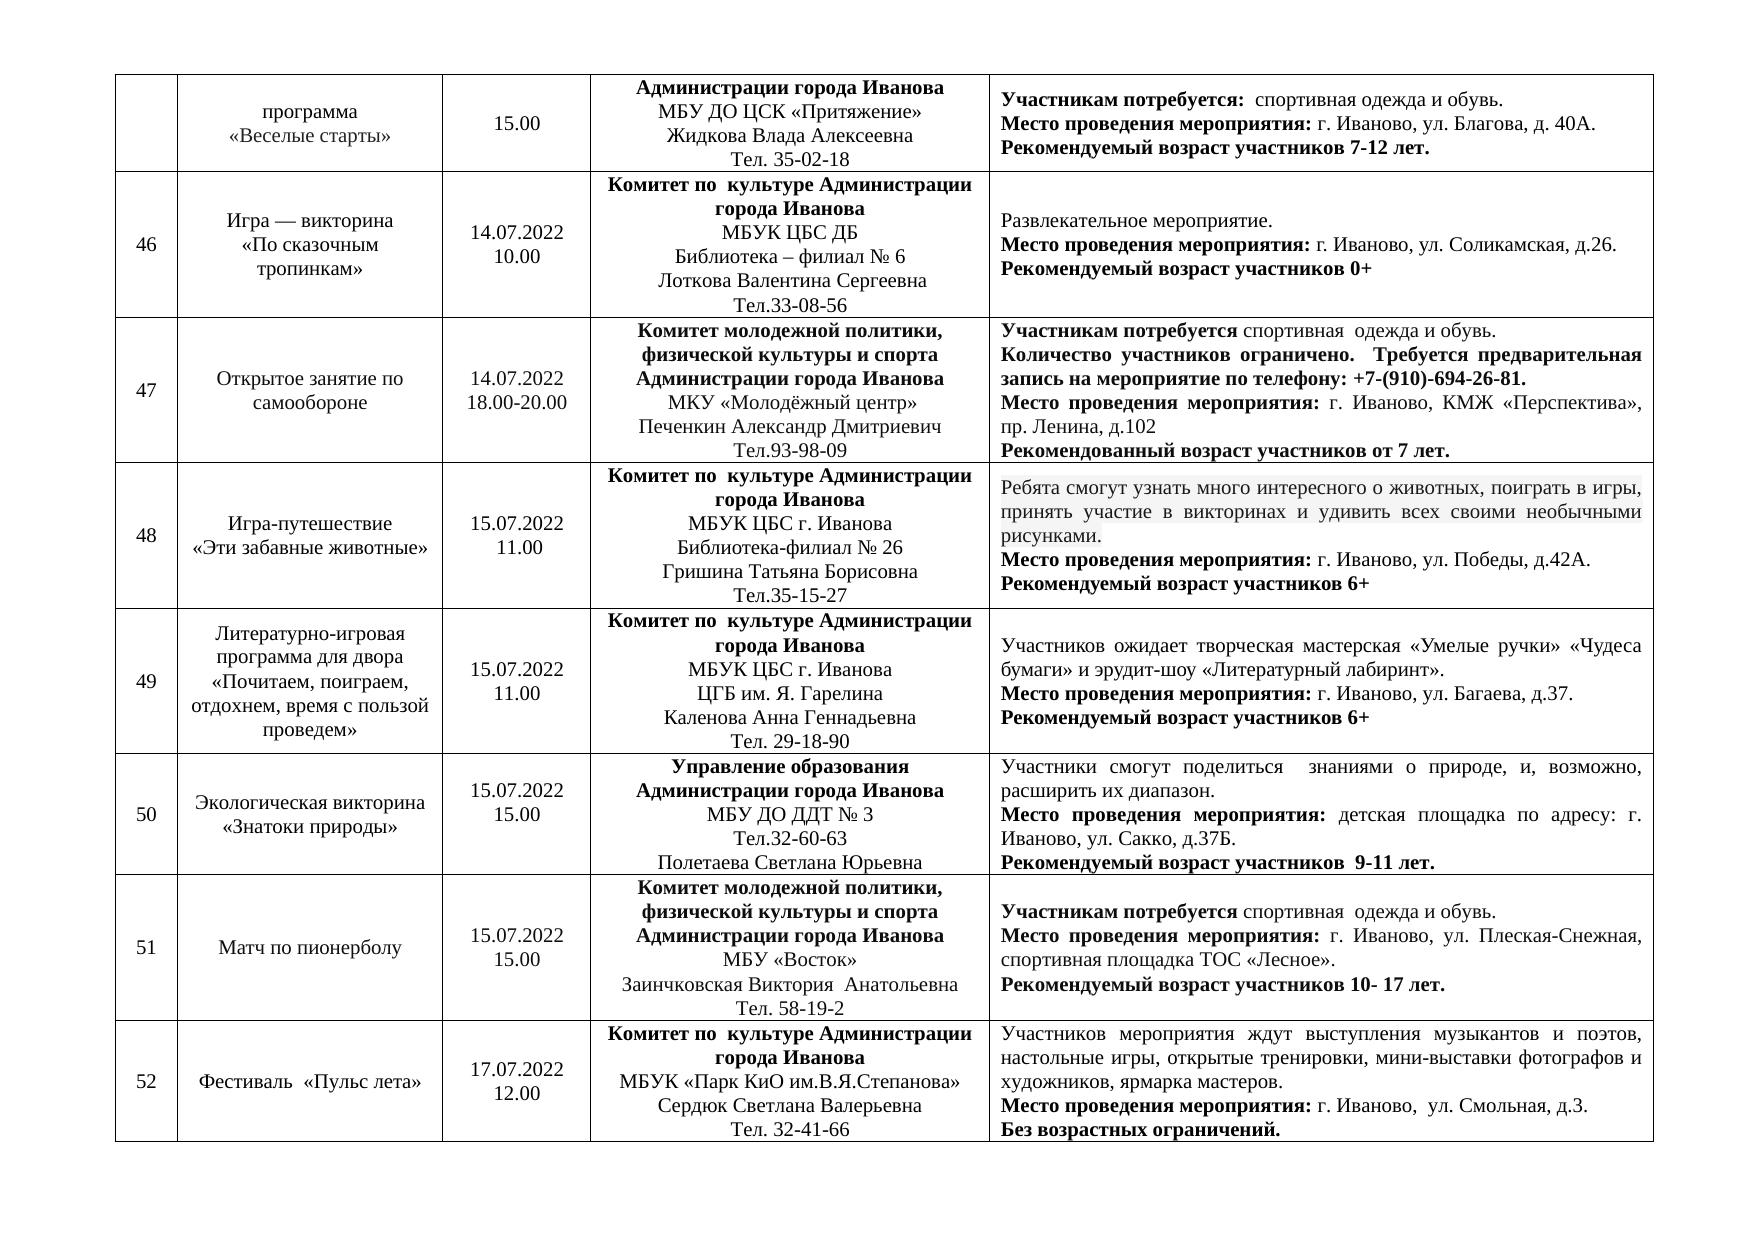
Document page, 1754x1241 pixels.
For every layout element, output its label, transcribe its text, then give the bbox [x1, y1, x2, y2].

table_cell 15.07.2022 11.00 [443, 463, 590, 607]
table_cell Игра — викторина «По сказочным тропинкам» [178, 172, 442, 317]
table_cell 14.07.2022 10.00 [443, 172, 590, 317]
table_cell 45 [116, 75, 177, 171]
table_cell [990, 75, 1653, 171]
table_cell Комитет молодежной политики, физической культуры и спорта Администрации города Иванова МКУ «Молодёжный центр» Печенкин Александр Дмитриевич Тел.93-98-09 [591, 318, 989, 462]
table_cell Участникам потребуется спортивная одежда и обувь. Количество участников ограничено. Требуется предварительная запись на мероприятие по телефону: +7-(910)-694-26-81. Место проведения мероприятия: г. Иваново, КМЖ «Перспектива», пр. Ленина, д.102 Рекомендованный возраст участников от 7 лет. [990, 318, 1653, 462]
table_cell 51 [116, 875, 177, 1019]
table_cell 14.07.2022 18.00-20.00 [443, 318, 590, 462]
table_cell 48 [116, 463, 177, 607]
table_cell Комитет молодежной политики, физической культуры и спорта Администрации города Иванова МБУ «Восток» Заинчковская Виктория Анатольевна Тел. 58-19-2 [591, 875, 989, 1019]
table_cell Участникам потребуется спортивная одежда и обувь. Место проведения мероприятия: г. Иваново, ул. Плеская-Снежная, спортивная площадка ТОС «Лесное». Рекомендуемый возраст участников 10- 17 лет. [990, 875, 1653, 1019]
table_cell 13.07.22 15.00 [443, 75, 590, 171]
table_cell Участники смогут поделиться знаниями о природе, и, возможно, расширить их диапазон. Место проведения мероприятия: детская площадка по адресу: г. Иваново, ул. Сакко, д.37Б. Рекомендуемый возраст участников 9-11 лет. [990, 754, 1653, 874]
table_cell 17.07.2022 12.00 [443, 1021, 590, 1141]
table_cell 46 [116, 172, 177, 317]
table_cell 49 [116, 609, 177, 753]
table_cell Игра-путешествие «Эти забавные животные» [178, 463, 442, 607]
table_cell 47 [116, 318, 177, 462]
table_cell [591, 75, 989, 171]
table_cell 52 [116, 1021, 177, 1141]
table_cell Литературно-игровая программа для двора «Почитаем, поиграем, отдохнем, время с пользой проведем» [178, 609, 442, 753]
table_cell Участников мероприятия ждут выступления музыкантов и поэтов, настольные игры, открытые тренировки, мини-выставки фотографов и художников, ярмарка мастеров. Место проведения мероприятия: г. Иваново, ул. Смольная, д.3. Без возрастных ограничений. [990, 1021, 1653, 1141]
table_cell Ребята смогут узнать много интересного о животных, поиграть в игры, принять участие в викторинах и удивить всех своими необычными рисунками. Место проведения мероприятия: г. Иваново, ул. Победы, д.42А. Рекомендуемый возраст участников 6+ [990, 463, 1653, 607]
table_cell Матч по пионерболу [178, 875, 442, 1019]
table_cell Комитет по культуре Администрации города Иванова МБУК ЦБС ДБ Библиотека – филиал № 6 Лоткова Валентина Сергеевна Тел.33-08-56 [591, 172, 989, 317]
table_cell 50 [116, 754, 177, 874]
table_cell Комитет по культуре Администрации города Иванова МБУК ЦБС г. Иванова ЦГБ им. Я. Гарелина Каленова Анна Геннадьевна Тел. 29-18-90 [591, 609, 989, 753]
table_cell 15.07.2022 15.00 [443, 875, 590, 1019]
table_cell Экологическая викторина «Знатоки природы» [178, 754, 442, 874]
table_cell 15.07.2022 15.00 [443, 754, 590, 874]
table_cell Развлекательное мероприятие. Место проведения мероприятия: г. Иваново, ул. Соликамская, д.26. Рекомендуемый возраст участников 0+ [990, 172, 1653, 317]
table_cell Фестиваль «Пульс лета» [178, 1021, 442, 1141]
table_cell Участников ожидает творческая мастерская «Умелые ручки» «Чудеса бумаги» и эрудит-шоу «Литературный лабиринт». Место проведения мероприятия: г. Иваново, ул. Багаева, д.37. Рекомендуемый возраст участников 6+ [990, 609, 1653, 753]
table_cell 15.07.2022 11.00 [443, 609, 590, 753]
table_cell Открытое занятие по самообороне [178, 318, 442, 462]
table_cell Комитет по культуре Администрации города Иванова МБУК «Парк КиО им.В.Я.Степанова» Сердюк Светлана Валерьевна Тел. 32-41-66 [591, 1021, 989, 1141]
table_cell Комитет по культуре Администрации города Иванова МБУК ЦБС г. Иванова Библиотека-филиал № 26 Гришина Татьяна Борисовна Тел.35-15-27 [591, 463, 989, 607]
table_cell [178, 75, 442, 171]
table_cell Управление образования Администрации города Иванова МБУ ДО ДДТ № 3 Тел.32-60-63 Полетаева Светлана Юрьевна [591, 754, 989, 874]
